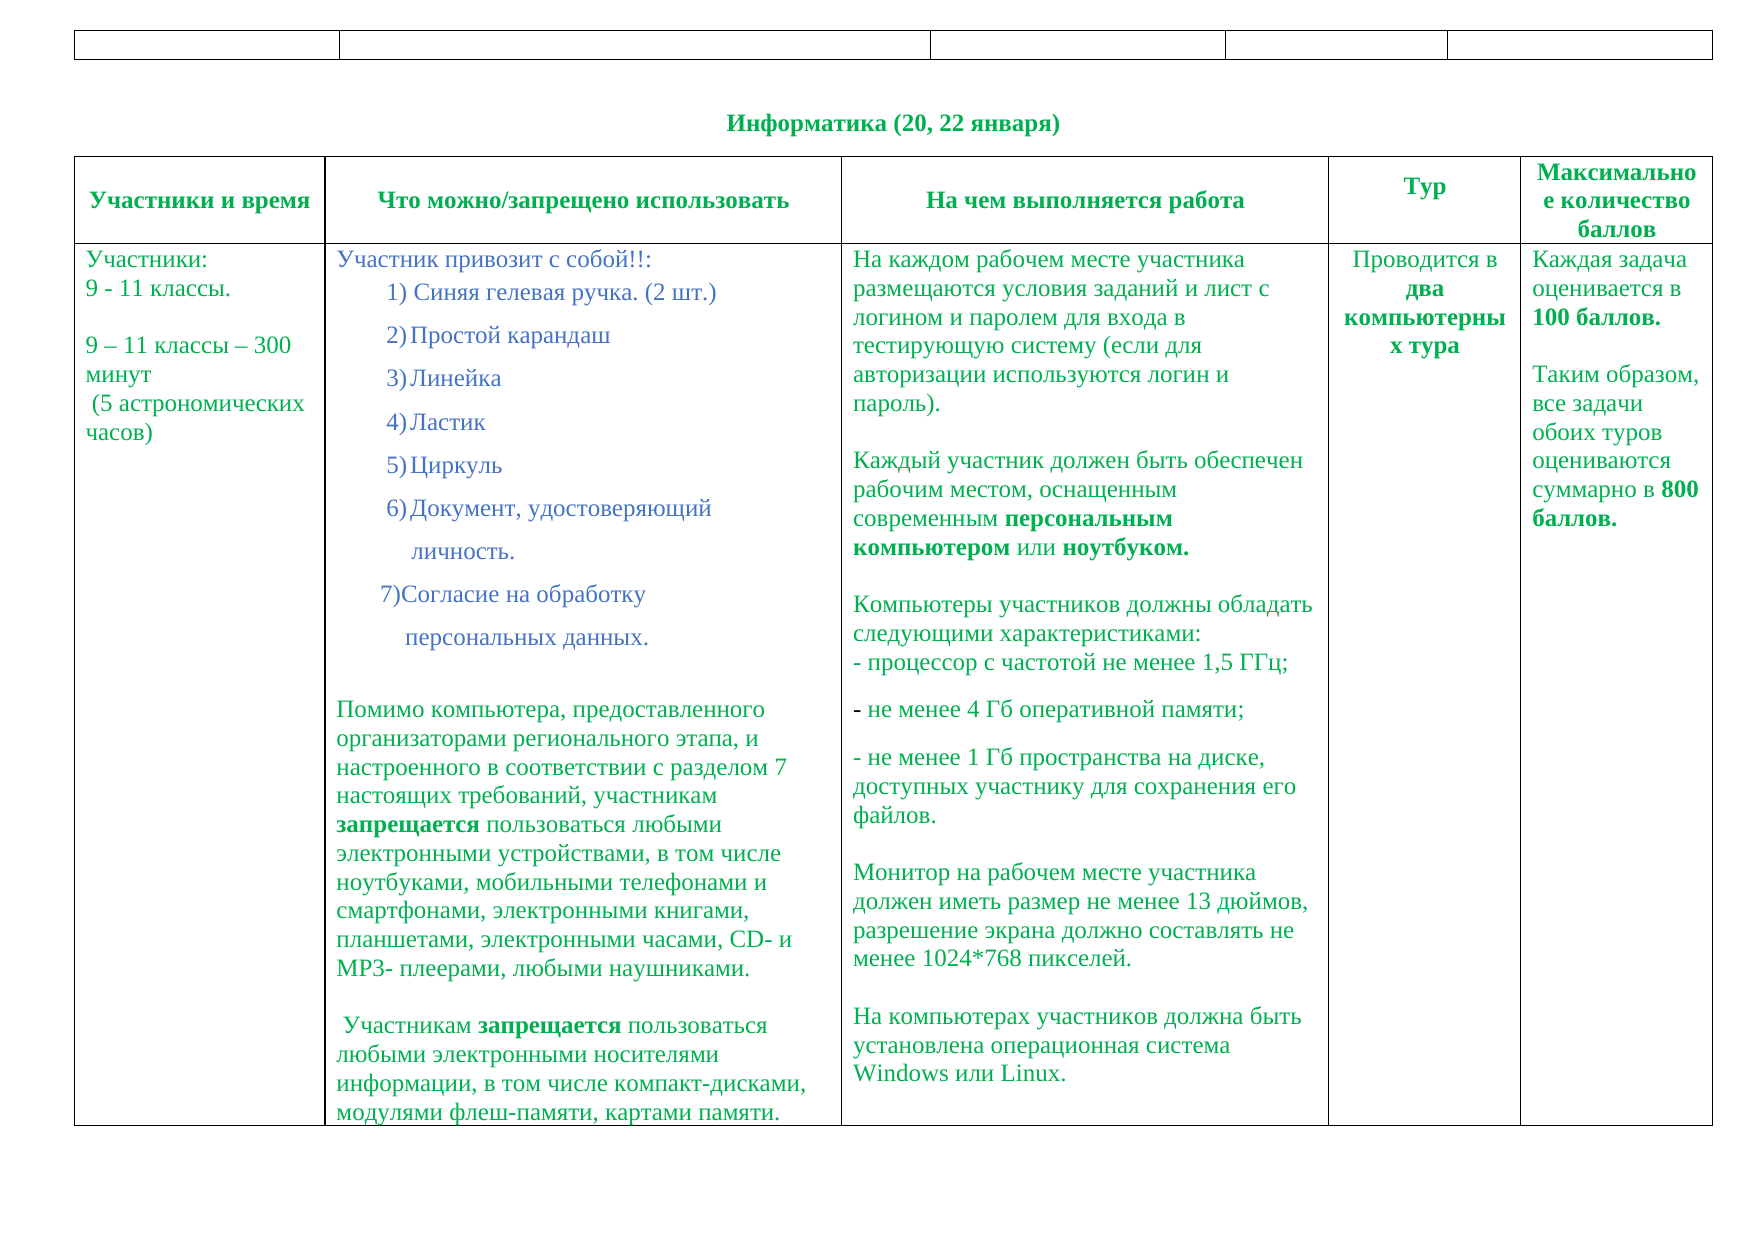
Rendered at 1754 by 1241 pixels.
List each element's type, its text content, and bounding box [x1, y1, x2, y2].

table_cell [75, 31, 339, 59]
table_header Тур [1329, 157, 1520, 243]
table_header Участники и время [75, 157, 324, 243]
table_header На чем выполняется работа [842, 157, 1328, 243]
text Информатика (20, 22 января) [118, 108, 1668, 137]
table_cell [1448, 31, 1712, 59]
table_header Максимальное количество баллов [1521, 157, 1712, 243]
table_header Что можно/запрещено использовать [326, 157, 841, 243]
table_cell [842, 244, 1328, 1125]
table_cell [1521, 244, 1712, 1125]
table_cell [931, 31, 1225, 59]
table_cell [1329, 244, 1520, 1125]
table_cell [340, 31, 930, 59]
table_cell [75, 244, 324, 1125]
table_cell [326, 244, 841, 1125]
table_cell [1226, 31, 1447, 59]
